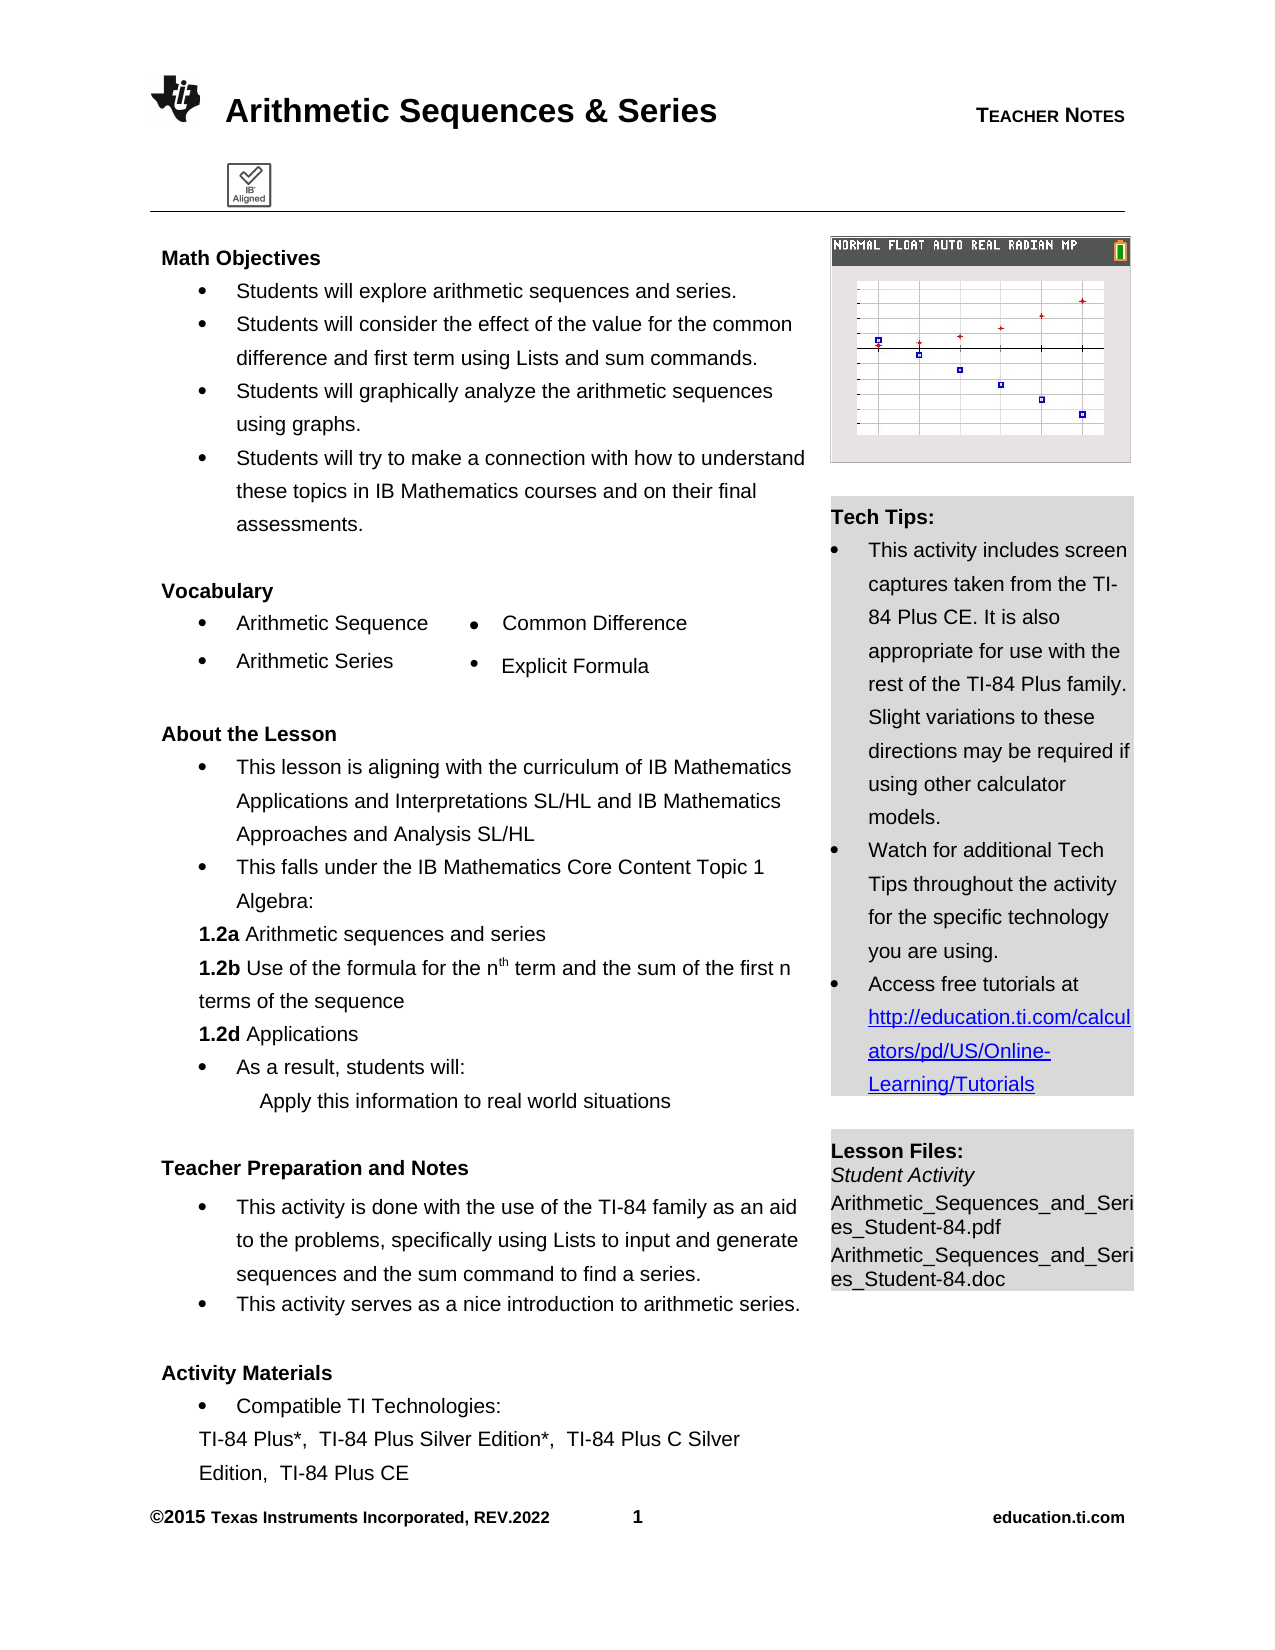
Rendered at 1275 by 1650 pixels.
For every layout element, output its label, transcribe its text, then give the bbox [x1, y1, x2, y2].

picture [225, 161, 273, 209]
picture [830, 236, 1131, 463]
picture [150, 75, 200, 123]
